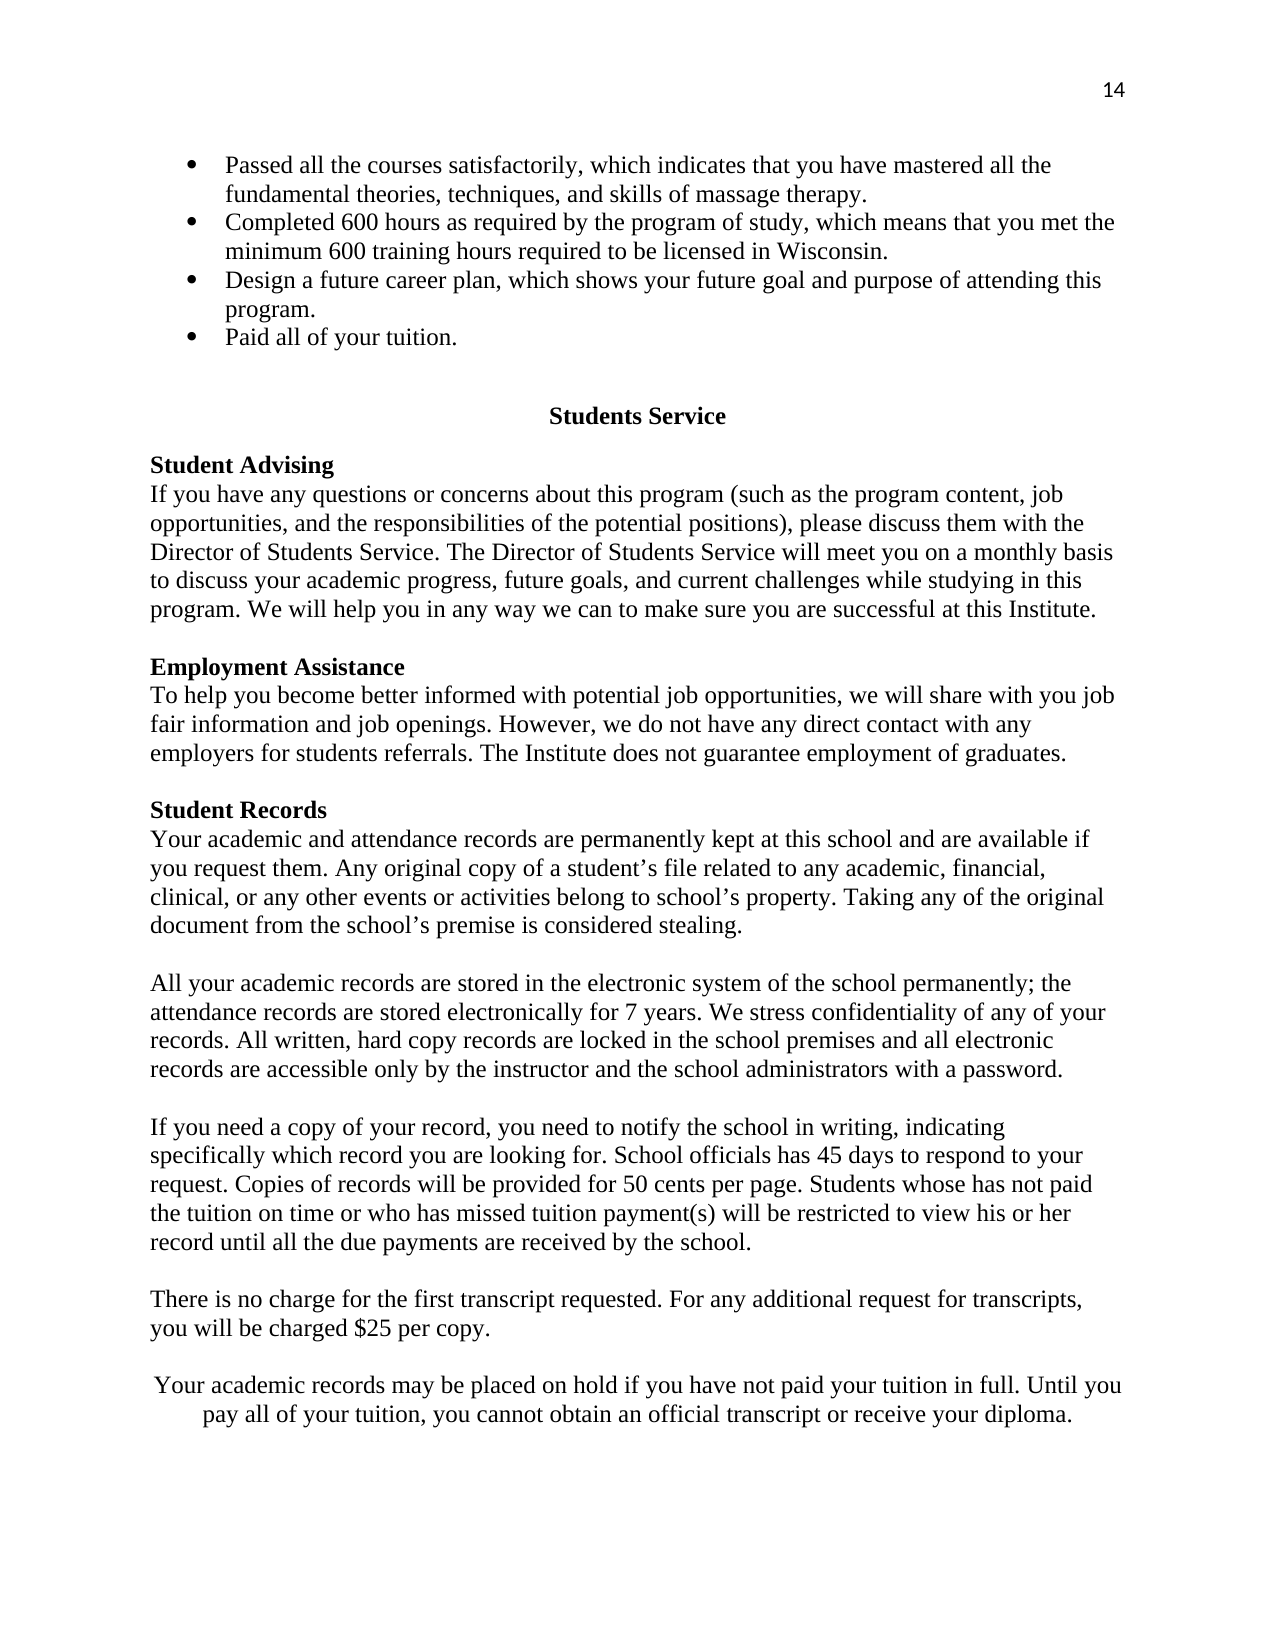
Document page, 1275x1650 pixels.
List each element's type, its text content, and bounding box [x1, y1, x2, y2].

text Your academic records may be placed on hold if you have not paid your tuition in full. Until you pay all of your tuition, you cannot obtain an official transcript or receive your diploma. [150, 1370, 1125, 1428]
list Design a future career plan, which shows your future goal and purpose of attending this program. [187, 265, 1125, 322]
text All your academic records are stored in the electronic system of the school permanently; the attendance records are stored electronically for 7 years. We stress confidentiality of any of your records. All written, hard copy records are locked in the school premises and all electronic records are accessible only by the instructor and the school administrators with a password. [150, 968, 1125, 1083]
text There is no charge for the first transcript requested. For any additional request for transcripts, you will be charged $25 per copy. [150, 1284, 1125, 1342]
list Passed all the courses satisfactorily, which indicates that you have mastered all the fundamental theories, techniques, and skills of massage therapy. [187, 150, 1125, 207]
text If you need a copy of your record, you need to notify the school in writing, indicating specifically which record you are looking for. School officials has 45 days to respond to your request. Copies of records will be provided for 50 cents per page. Students whose has not paid the tuition on time or who has missed tuition payment(s) will be restricted to view his or her record until all the due payments are received by the school. [150, 1112, 1125, 1255]
text Employment Assistance [150, 652, 1125, 680]
text Student Advising [150, 450, 1125, 479]
text Student Records [150, 795, 1125, 824]
text Your academic and attendance records are permanently kept at this school and are available if you request them. Any original copy of a student’s file related to any academic, financial, clinical, or any other events or activities belong to school’s property. Taking any of the original document from the school’s premise is considered stealing. [150, 824, 1125, 939]
text To help you become better informed with potential job opportunities, we will share with you job fair information and job openings. However, we do not have any direct contact with any employers for students referrals. The Institute does not guarantee employment of graduates. [150, 680, 1125, 767]
text If you have any questions or concerns about this program (such as the program content, job opportunities, and the responsibilities of the potential positions), please discuss them with the Director of Students Service. The Director of Students Service will meet you on a monthly basis to discuss your academic progress, future goals, and current challenges while studying in this program. We will help you in any way we can to make sure you are successful at this Institute. [150, 479, 1125, 623]
list Paid all of your tuition. [187, 322, 1125, 351]
list Completed 600 hours as required by the program of study, which means that you met the minimum 600 training hours required to be licensed in Wisconsin. [187, 207, 1125, 265]
text Students Service [150, 401, 1125, 429]
